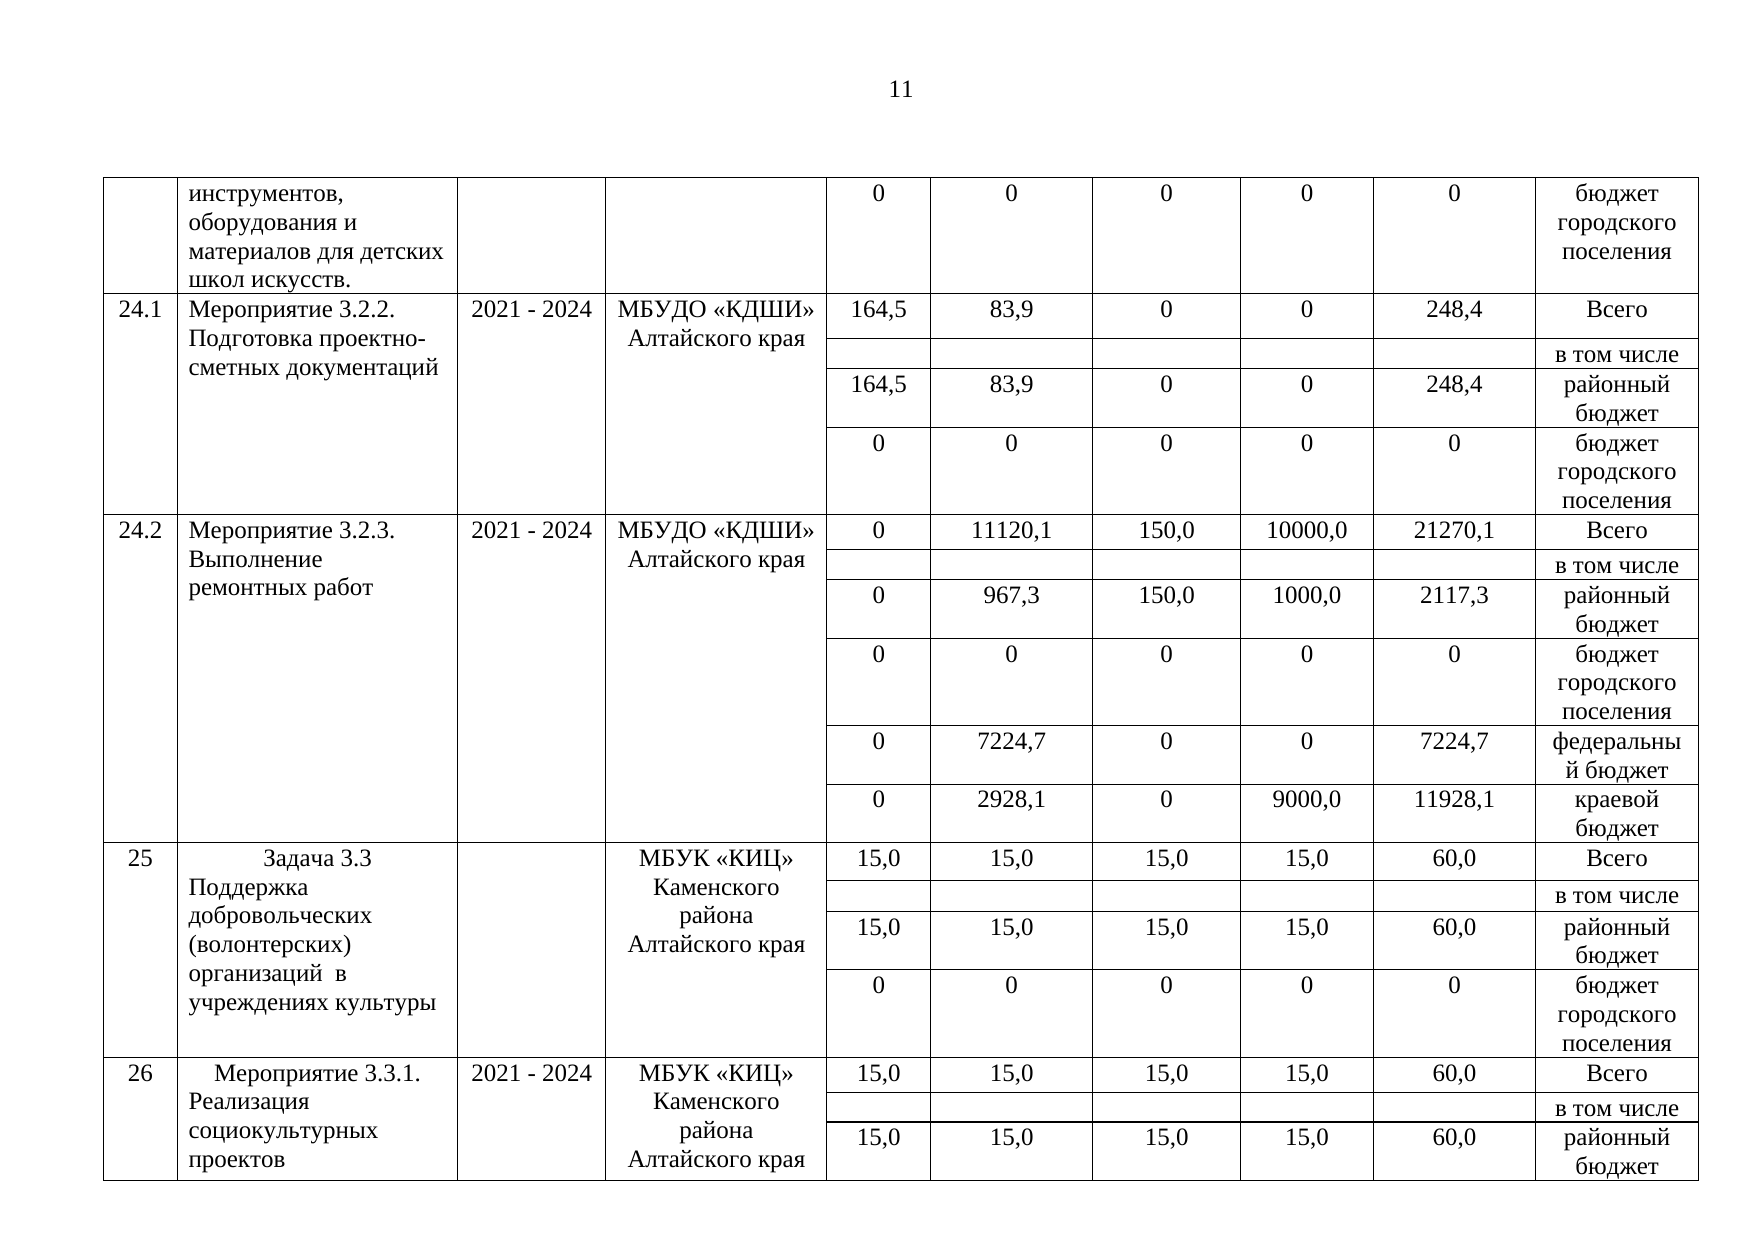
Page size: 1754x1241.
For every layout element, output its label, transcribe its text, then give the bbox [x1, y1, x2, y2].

table_cell бюджет городского поселения [1536, 428, 1698, 514]
table_cell 0 [1093, 178, 1240, 293]
table_cell 0 [1374, 428, 1535, 514]
table_cell [458, 843, 605, 1057]
table_cell 0 [1374, 970, 1535, 1057]
table_cell бюджет городского поселения [1536, 970, 1698, 1057]
table_cell 0 [827, 580, 930, 638]
table_cell 150,0 [1093, 515, 1240, 549]
table_cell 60,0 [1374, 1123, 1535, 1180]
table_cell Всего [1536, 1058, 1698, 1092]
table_cell 15,0 [827, 1058, 930, 1092]
table_cell 60,0 [1374, 1058, 1535, 1092]
table_cell 0 [1241, 639, 1373, 725]
table_cell [1374, 1093, 1535, 1121]
table_cell [931, 881, 1092, 911]
table_cell МБУК «КИЦ» Каменского района Алтайского края [606, 1058, 826, 1180]
table_cell 0 [931, 639, 1092, 725]
table_cell 15,0 [1093, 1123, 1240, 1180]
table_cell районный бюджет [1536, 1123, 1698, 1180]
table_cell районный бюджет [1536, 580, 1698, 638]
table_cell [1374, 550, 1535, 579]
table_cell в том числе [1536, 339, 1698, 368]
table_cell 1000,0 [1241, 580, 1373, 638]
table_cell бюджет городского поселения [1536, 639, 1698, 725]
table_cell 24.2 [104, 515, 177, 842]
table_cell 2117,3 [1374, 580, 1535, 638]
table_cell [827, 339, 930, 368]
table_cell 0 [1093, 785, 1240, 842]
table_cell 0 [827, 639, 930, 725]
table_cell 2928,1 [931, 785, 1092, 842]
table_cell 0 [1093, 726, 1240, 783]
table_cell [827, 881, 930, 911]
table_cell 10000,0 [1241, 515, 1373, 549]
table_cell 15,0 [931, 912, 1092, 969]
table_cell 0 [1093, 970, 1240, 1057]
table_cell [1241, 881, 1373, 911]
table_cell 15,0 [1093, 843, 1240, 879]
table_cell бюджет городского поселения [1536, 178, 1698, 293]
table_cell 15,0 [1093, 1058, 1240, 1092]
table_cell 25 [104, 843, 177, 1057]
table_cell 15,0 [1241, 1123, 1373, 1180]
table_cell Всего [1536, 294, 1698, 338]
table_cell 60,0 [1374, 843, 1535, 879]
table_cell [1093, 550, 1240, 579]
table_cell 0 [1093, 639, 1240, 725]
table_cell 0 [1093, 369, 1240, 427]
table_cell 0 [1241, 178, 1373, 293]
table_cell 0 [1241, 294, 1373, 338]
table_cell 967,3 [931, 580, 1092, 638]
table_cell в том числе [1536, 1093, 1698, 1121]
table_cell 164,5 [827, 294, 930, 338]
table_cell 21270,1 [1374, 515, 1535, 549]
table_cell 248,4 [1374, 369, 1535, 427]
table_cell 0 [1241, 726, 1373, 783]
table_cell 11928,1 [1374, 785, 1535, 842]
table_cell 26 [104, 1058, 177, 1180]
table_cell 2021 - 2024 [458, 1058, 605, 1180]
table_cell 0 [1093, 428, 1240, 514]
table_cell 15,0 [1241, 1058, 1373, 1092]
table_cell 15,0 [1241, 912, 1373, 969]
table_cell 15,0 [1093, 912, 1240, 969]
table_cell 0 [827, 970, 930, 1057]
table_cell Задача 3.3 Поддержка добровольческих (волонтерских) организаций в учреждениях культуры [178, 843, 457, 1057]
table_cell 248,4 [1374, 294, 1535, 338]
table_cell 24.1 [104, 294, 177, 514]
table_cell МБУДО «КДШИ» Алтайского края [606, 515, 826, 842]
table_cell 15,0 [1241, 843, 1373, 879]
table_cell в том числе [1536, 550, 1698, 579]
table_cell [827, 550, 930, 579]
table_cell 0 [827, 726, 930, 783]
table_cell [1093, 1093, 1240, 1121]
table_cell Мероприятие 3.3.1. Реализация социокультурных проектов [178, 1058, 457, 1180]
table_cell Мероприятие 3.2.3. Выполнение ремонтных работ [178, 515, 457, 842]
table_cell 0 [827, 785, 930, 842]
table_cell 0 [827, 515, 930, 549]
table_cell 0 [1374, 639, 1535, 725]
table_cell федеральный бюджет [1536, 726, 1698, 783]
table_cell 7224,7 [1374, 726, 1535, 783]
table_cell 2021 - 2024 [458, 515, 605, 842]
table_cell районный бюджет [1536, 369, 1698, 427]
table_cell 60,0 [1374, 912, 1535, 969]
table_cell 15,0 [931, 843, 1092, 879]
table_cell [931, 550, 1092, 579]
table_cell 0 [1241, 428, 1373, 514]
table_cell МБУДО «КДШИ» Алтайского края [606, 294, 826, 514]
table_cell 9000,0 [1241, 785, 1373, 842]
table_cell 150,0 [1093, 580, 1240, 638]
table_cell Всего [1536, 515, 1698, 549]
table_cell 2021 - 2024 [458, 294, 605, 514]
table_cell 0 [1241, 369, 1373, 427]
table_cell Мероприятие 3.2.2. Подготовка проектно-сметных документаций [178, 294, 457, 514]
table_cell [827, 1093, 930, 1121]
table_cell 0 [931, 428, 1092, 514]
table_cell 11120,1 [931, 515, 1092, 549]
table_cell 0 [1241, 970, 1373, 1057]
table_cell [931, 1093, 1092, 1121]
table_cell [1374, 339, 1535, 368]
table_cell 0 [931, 970, 1092, 1057]
table_cell в том числе [1536, 881, 1698, 911]
table_cell 7224,7 [931, 726, 1092, 783]
table_cell 15,0 [931, 1058, 1092, 1092]
table_cell 15,0 [827, 1123, 930, 1180]
table_cell [1093, 881, 1240, 911]
table_cell [1241, 1093, 1373, 1121]
table_cell районный бюджет [1536, 912, 1698, 969]
table_cell 15,0 [827, 843, 930, 879]
table_cell 0 [827, 428, 930, 514]
table_cell 164,5 [827, 369, 930, 427]
table_cell МБУК «КИЦ» Каменского района Алтайского края [606, 843, 826, 1057]
table_cell 15,0 [931, 1123, 1092, 1180]
table_cell краевой бюджет [1536, 785, 1698, 842]
table_cell [1241, 550, 1373, 579]
table_cell 0 [1093, 294, 1240, 338]
table_cell [931, 339, 1092, 368]
table_cell Всего [1536, 843, 1698, 879]
table_cell 0 [1374, 178, 1535, 293]
table_cell 0 [931, 178, 1092, 293]
table_cell [1093, 339, 1240, 368]
table_cell [1374, 881, 1535, 911]
table_cell 0 [827, 178, 930, 293]
table_cell 15,0 [827, 912, 930, 969]
table_cell [1241, 339, 1373, 368]
table_cell 83,9 [931, 294, 1092, 338]
table_cell 83,9 [931, 369, 1092, 427]
